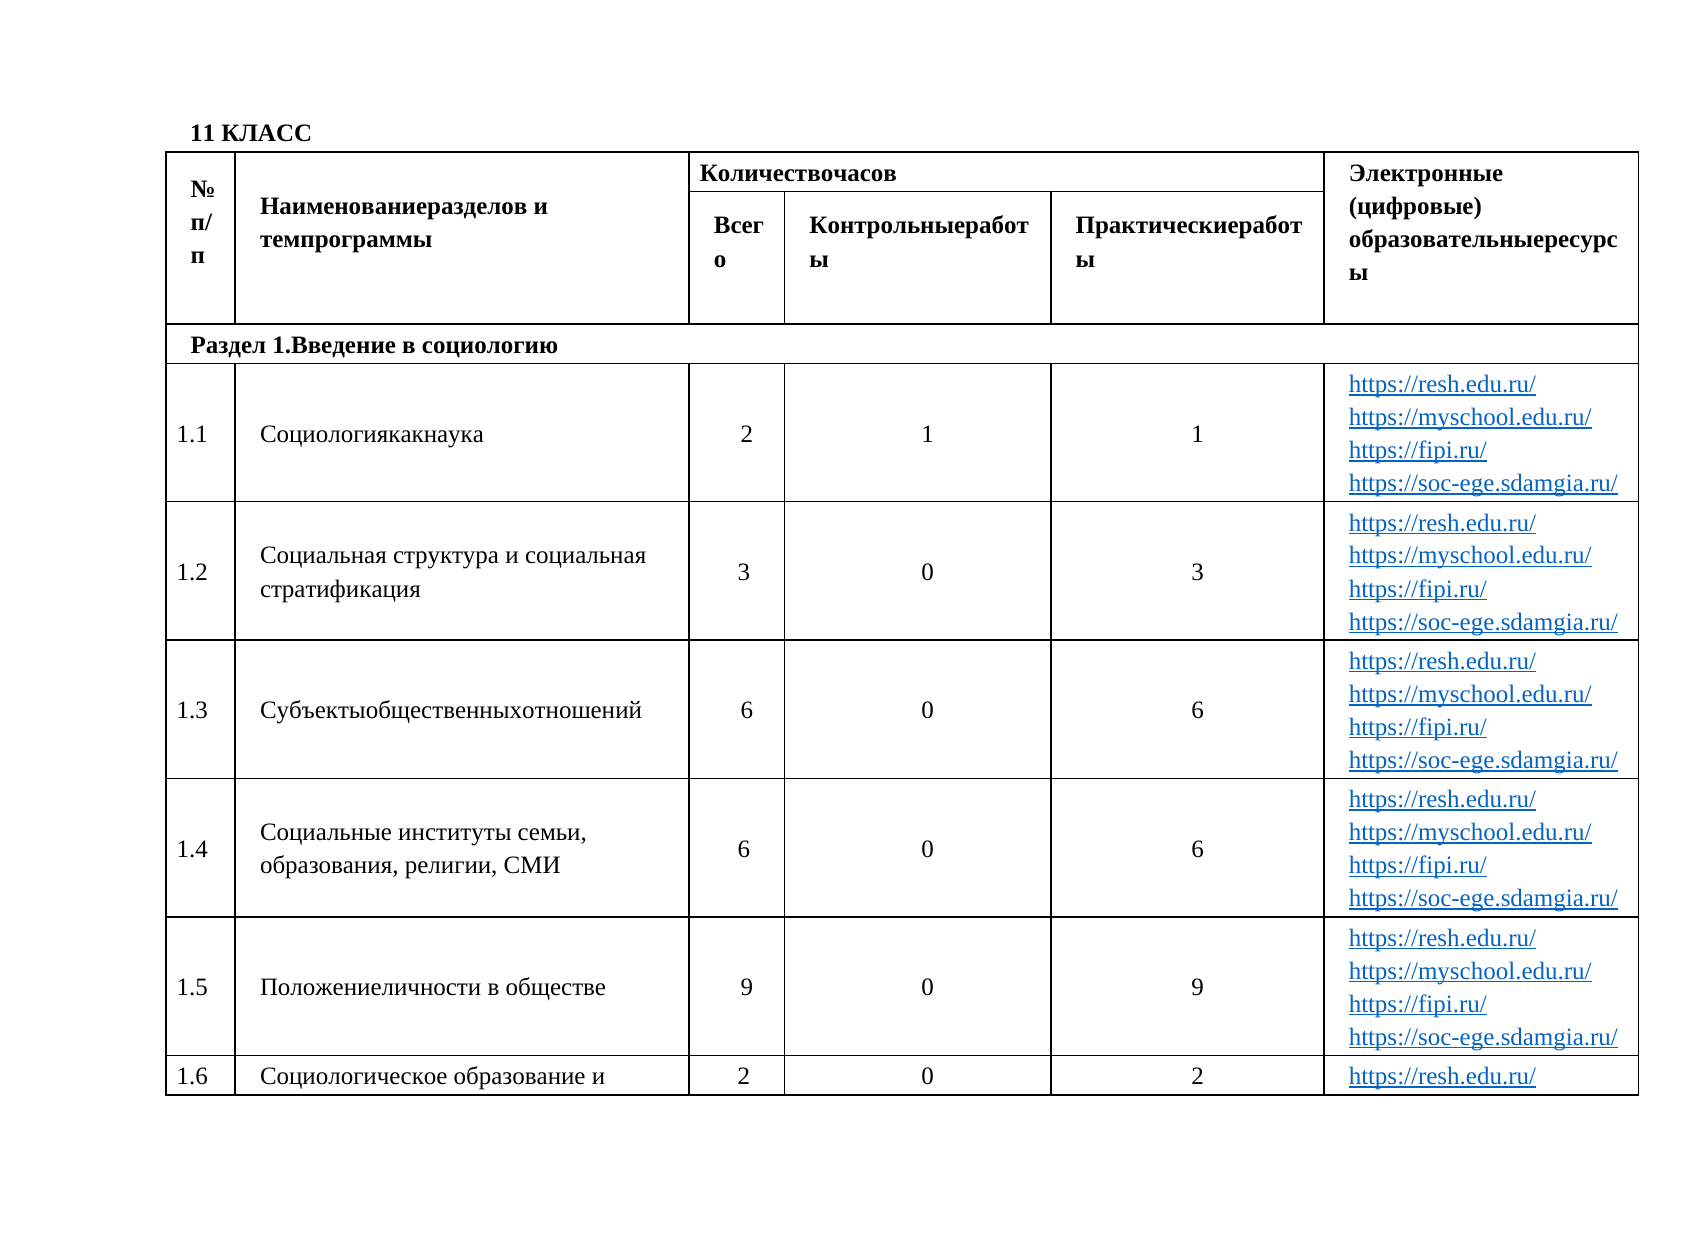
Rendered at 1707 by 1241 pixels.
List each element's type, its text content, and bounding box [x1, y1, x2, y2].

table_cell 0 [785, 918, 1050, 1054]
table_cell https://resh.edu.ru/ https://myschool.edu.ru/ https://fipi.ru/ https://soc-ege.sdamgia.ru/ [1325, 779, 1638, 916]
table_cell 1 [785, 364, 1050, 501]
table_cell Социальные институты семьи, образования, религии, СМИ [236, 779, 688, 916]
table_cell Социологиякакнаука [236, 364, 688, 501]
table_cell 0 [785, 502, 1050, 639]
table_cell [236, 1056, 688, 1094]
table_cell 2 [690, 1056, 784, 1094]
table_cell 1.3 [167, 641, 234, 778]
text 11 КЛАСС [190, 118, 1618, 147]
table_cell 6 [1052, 641, 1323, 778]
table_cell Контрольныеработы [785, 192, 1050, 323]
table_cell 0 [785, 1056, 1050, 1094]
table_cell Всего [690, 192, 784, 323]
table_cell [1325, 1056, 1638, 1094]
table_cell Раздел 1.Введение в социологию [167, 325, 1638, 362]
table_header № п/п [167, 153, 234, 323]
table_header Электронные (цифровые) образовательныересурсы [1325, 153, 1638, 323]
table_cell 3 [1052, 502, 1323, 639]
table_cell 0 [785, 641, 1050, 778]
table_cell 9 [690, 918, 784, 1054]
table_cell 9 [1052, 918, 1323, 1054]
table_cell Практическиеработы [1052, 192, 1323, 323]
table_cell https://resh.edu.ru/ https://myschool.edu.ru/ https://fipi.ru/ https://soc-ege.sdamgia.ru/ [1325, 918, 1638, 1054]
table_cell Социальная структура и социальная стратификация [236, 502, 688, 639]
table_cell 0 [785, 779, 1050, 916]
table_cell 2 [1052, 1056, 1323, 1094]
table_cell https://resh.edu.ru/ https://myschool.edu.ru/ https://fipi.ru/ https://soc-ege.sdamgia.ru/ [1325, 641, 1638, 778]
table_cell 1.5 [167, 918, 234, 1054]
table_cell 1.1 [167, 364, 234, 501]
table_cell 6 [1052, 779, 1323, 916]
table_cell Положениеличности в обществе [236, 918, 688, 1054]
table_cell https://resh.edu.ru/ https://myschool.edu.ru/ https://fipi.ru/ https://soc-ege.sdamgia.ru/ [1325, 502, 1638, 639]
table_cell 1 [1052, 364, 1323, 501]
table_header Количествочасов [690, 153, 1323, 191]
table_cell https://resh.edu.ru/ https://myschool.edu.ru/ https://fipi.ru/ https://soc-ege.sdamgia.ru/ [1325, 364, 1638, 501]
table_cell 2 [690, 364, 784, 501]
table_header Наименованиеразделов и темпрограммы [236, 153, 688, 323]
table_cell 1.4 [167, 779, 234, 916]
table_cell Субъектыобщественныхотношений [236, 641, 688, 778]
table_cell 6 [690, 641, 784, 778]
table_cell 1.6 [167, 1056, 234, 1094]
table_cell 1.2 [167, 502, 234, 639]
table_cell 6 [690, 779, 784, 916]
table_cell 3 [690, 502, 784, 639]
